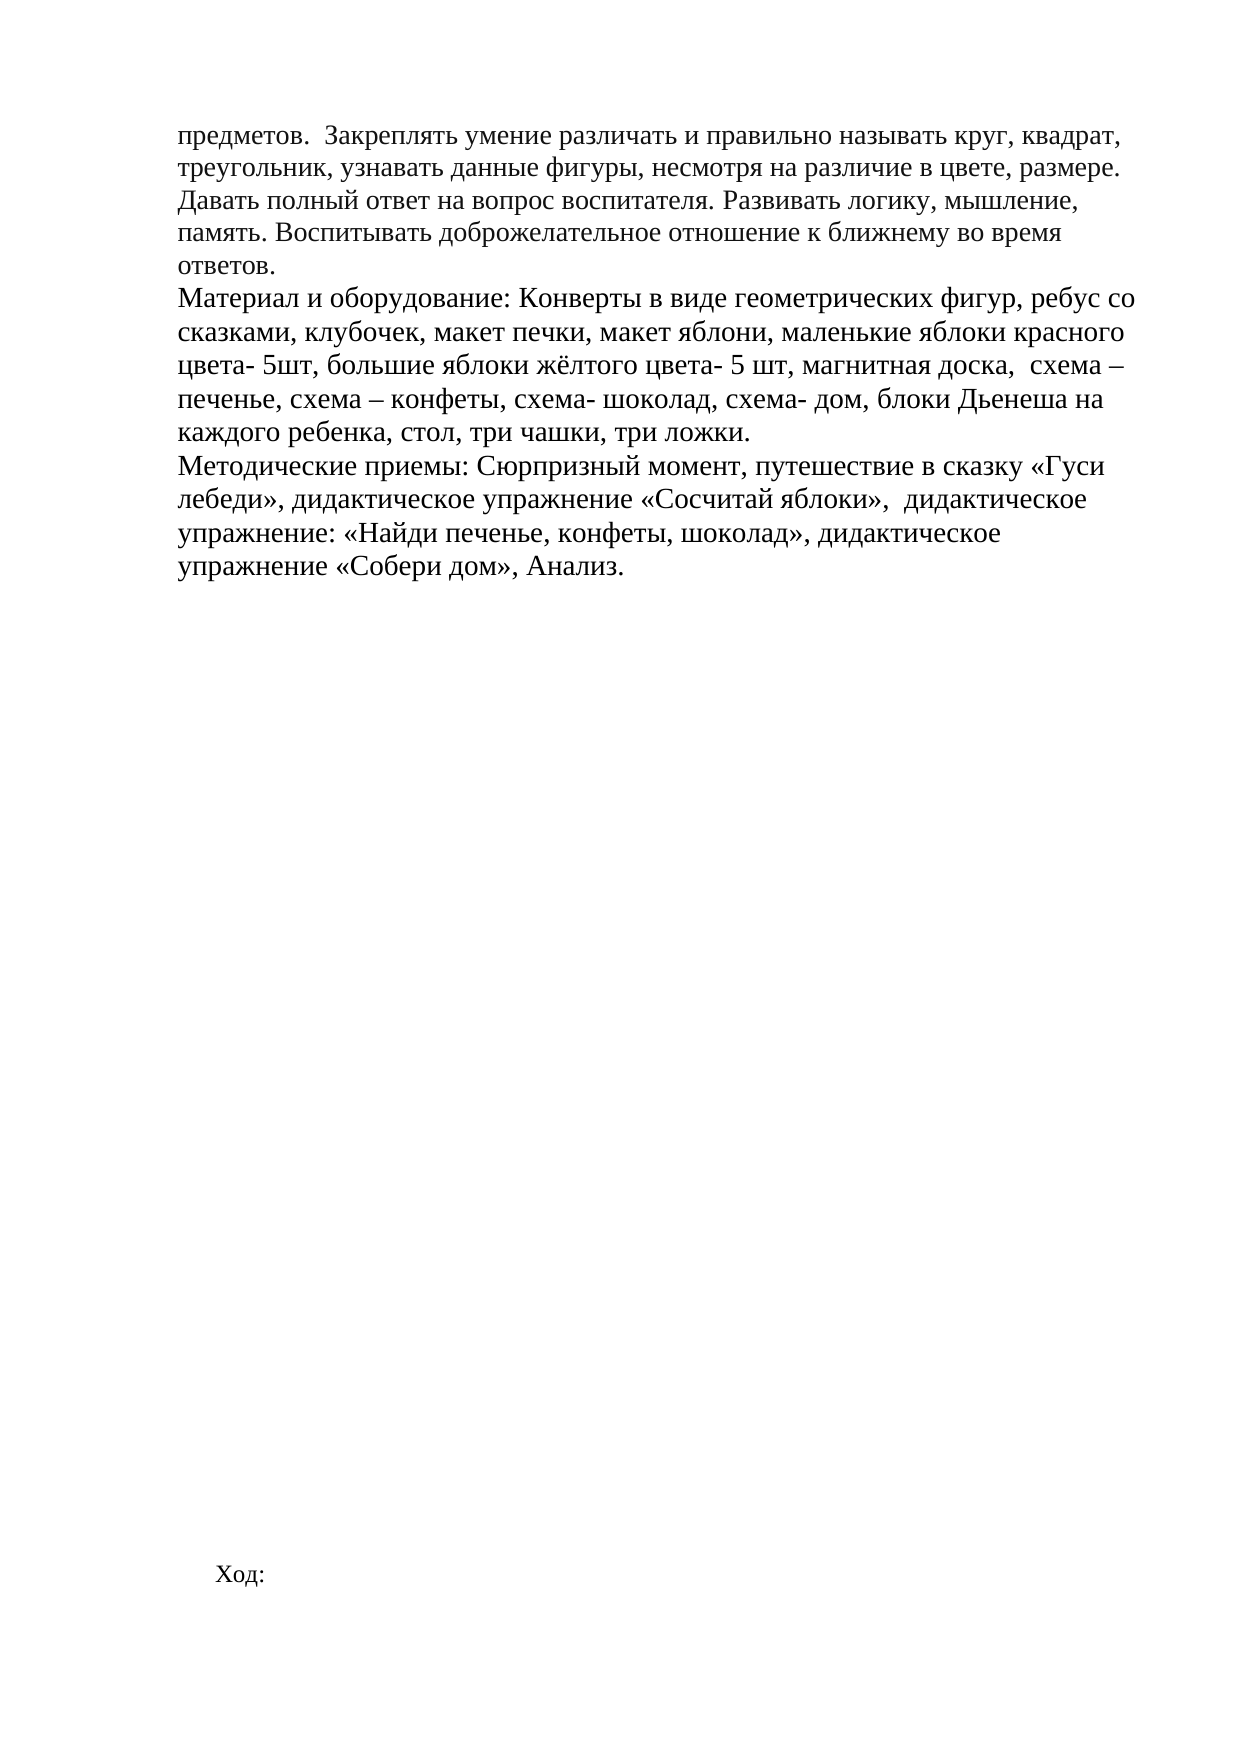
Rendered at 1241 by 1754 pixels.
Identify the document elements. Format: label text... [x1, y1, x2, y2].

text Ход: [177, 1559, 1152, 1588]
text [177, 118, 1152, 280]
text Материал и оборудование: Конверты в виде геометрических фигур, ребус со сказками, клубочек, макет печки, макет яблони, маленькие яблоки красного цвета- 5шт, большие яблоки жёлтого цвета- 5 шт, магнитная доска, схема – печенье, схема – конфеты, схема- шоколад, схема- дом, блоки Дьенеша на каждого ребенка, стол, три чашки, три ложки. [177, 280, 1152, 448]
text Методические приемы: Сюрпризный момент, путешествие в сказку «Гуси лебеди», дидактическое упражнение «Сосчитай яблоки», дидактическое упражнение: «Найди печенье, конфеты, шоколад», дидактическое упражнение «Собери дом», Анализ. [177, 448, 1152, 582]
